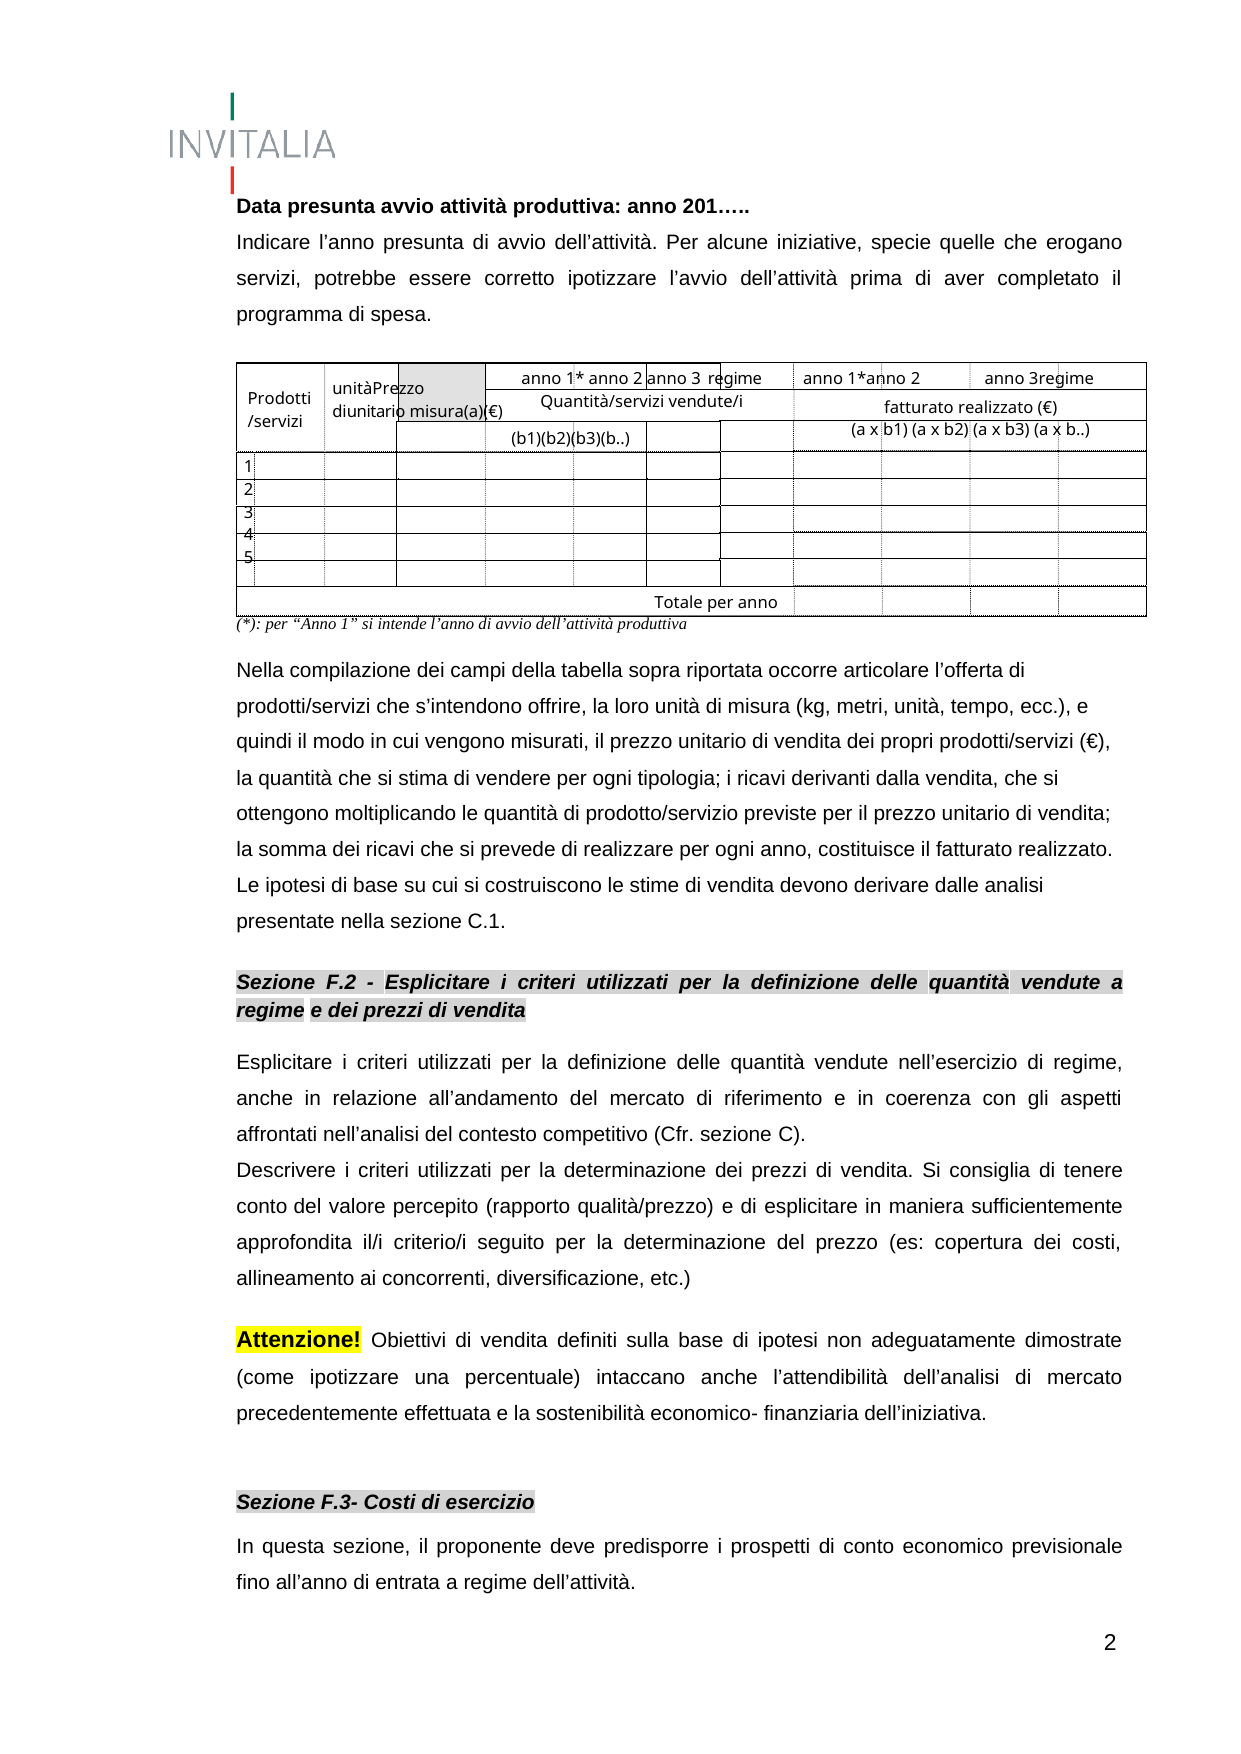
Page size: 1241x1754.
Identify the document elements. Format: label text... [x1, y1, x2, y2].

text Attenzione! Obiettivi di vendita definiti sulla base di ipotesi non adeguatamente dimostrate (come ipotizzare una percentuale) intaccano anche l’attendibilità dell’analisi di mercato precedentemente effettuata e la sostenibilità economico- finanziaria dell’iniziativa. [236, 1326, 1123, 1425]
text Sezione F.3- Costi di esercizio [236, 1489, 1123, 1513]
subtitle Sezione F.2 - Esplicitare i criteri utilizzati per la definizione delle quantità vendute a regime e dei prezzi di vendita [236, 970, 1123, 1022]
text Nella compilazione dei campi della tabella sopra riportata occorre articolare l’offerta di prodotti/servizi che s’intendono offrire, la loro unità di misura (kg, metri, unità, tempo, ecc.), e quindi il modo in cui vengono misurati, il prezzo unitario di vendita dei propri prodotti/servizi (€), la quantità che si stima di vendere per ogni tipologia; i ricavi derivanti dalla vendita, che si ottengono moltiplicando le quantità di prodotto/servizio previste per il prezzo unitario di vendita; la somma dei ricavi che si prevede di realizzare per ogni anno, costituisce il fatturato realizzato. Le ipotesi di base su cui si costruiscono le stime di vendita devono derivare dalle analisi presentate nella sezione C.1. [236, 657, 1126, 933]
picture [205, 130, 226, 158]
subtitle Data presunta avvio attività produttiva: anno 201….. [236, 194, 1151, 218]
picture [312, 130, 336, 158]
picture [179, 130, 201, 158]
text Descrivere i criteri utilizzati per la determinazione dei prezzi di vendita. Si consiglia di tenere conto del valore percepito (rapporto qualità/prezzo) e di esplicitare in maniera sufficientemente approfondita il/i criterio/i seguito per la determinazione del prezzo (es: copertura dei costi, allineamento ai concorrenti, diversificazione, etc.) [236, 1158, 1123, 1289]
text (*): per “Anno 1” si intende l’anno di avvio dell’attività produttiva [236, 358, 1151, 633]
text Esplicitare i criteri utilizzati per la definizione delle quantità vendute nell’esercizio di regime, anche in relazione all’andamento del mercato di riferimento e in coerenza con gli aspetti affrontati nell’analisi del contesto competitivo (Cfr. sezione C). [236, 1050, 1123, 1146]
text Indicare l’anno presunta di avvio dell’attività. Per alcune iniziative, specie quelle che erogano servizi, potrebbe essere corretto ipotizzare l’avvio dell’attività prima di aver completato il programma di spesa. [236, 230, 1123, 326]
picture [238, 130, 280, 158]
text In questa sezione, il proponente deve predisporre i prospetti di conto economico previsionale fino all’anno di entrata a regime dell’attività. [236, 1534, 1123, 1594]
